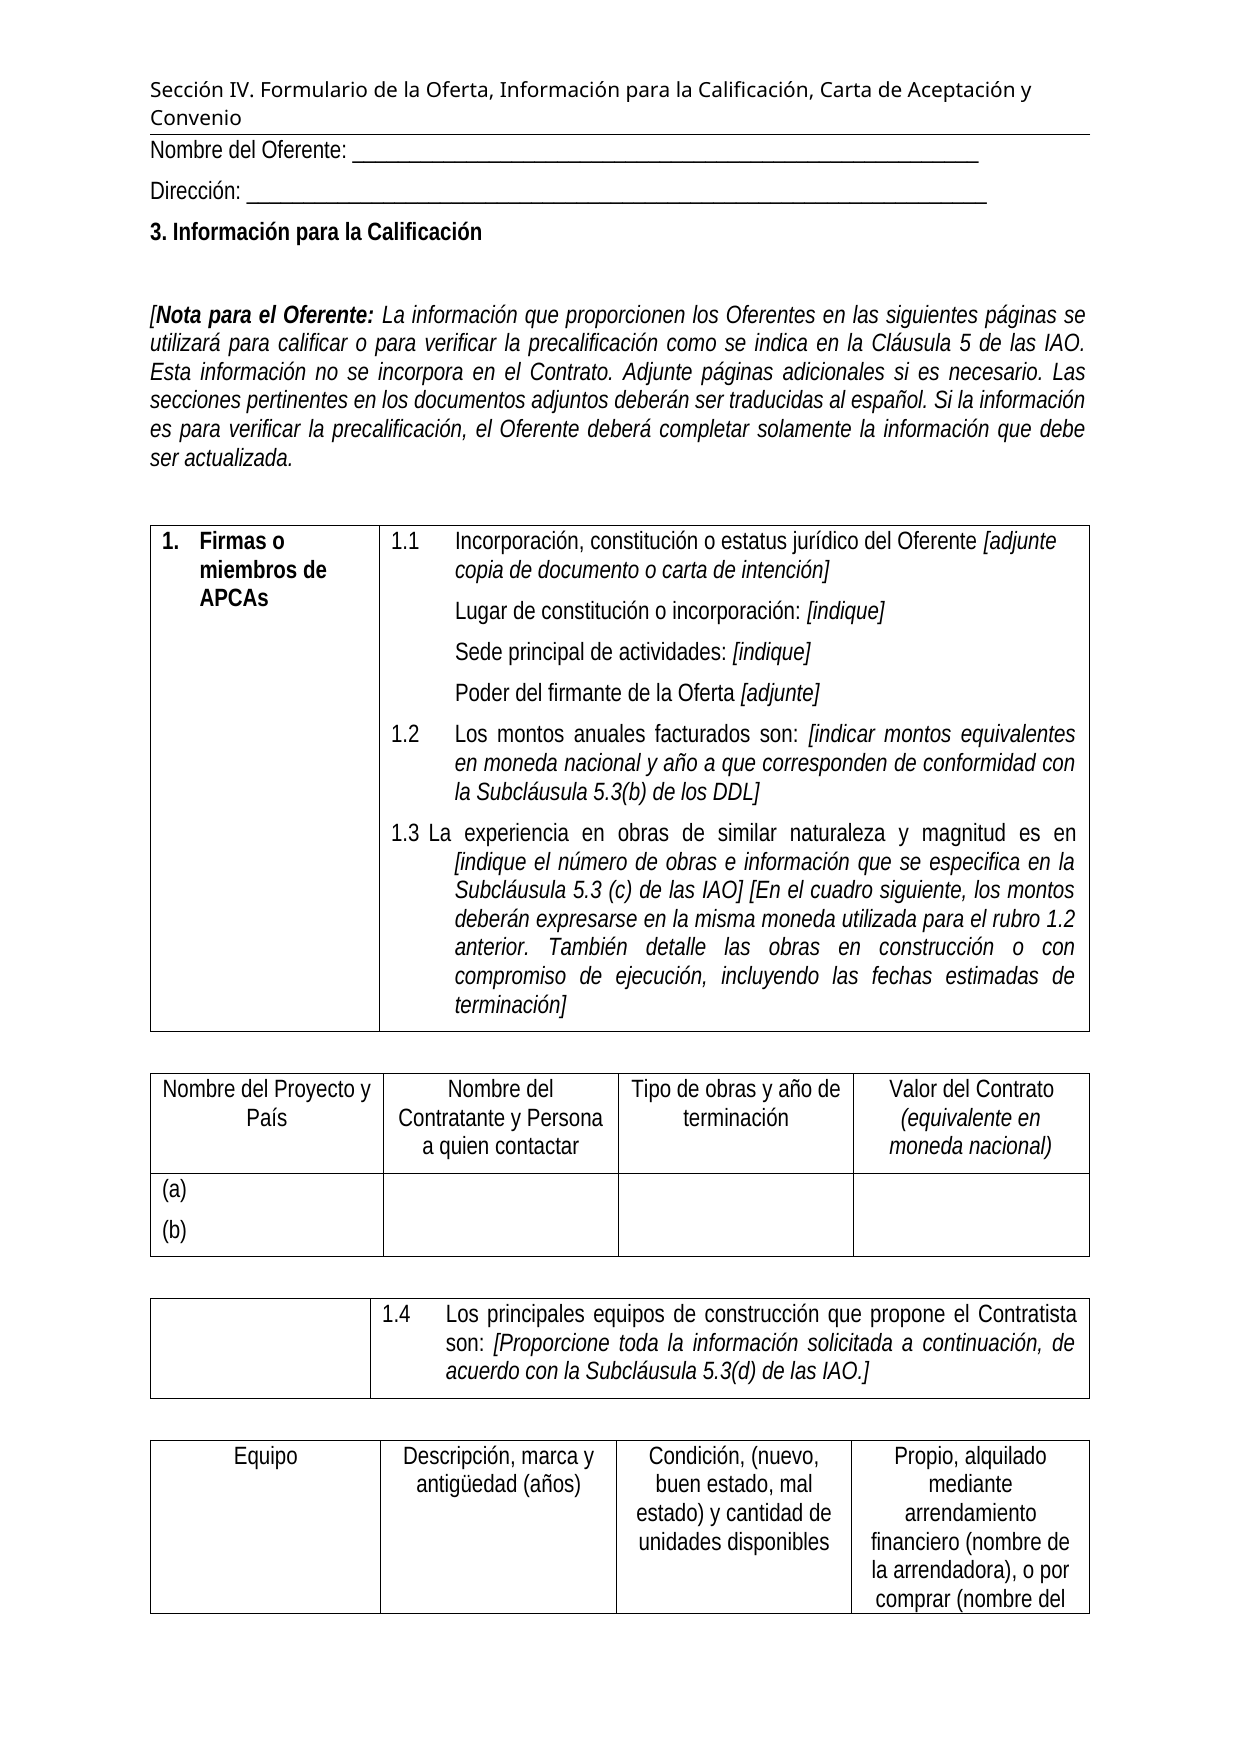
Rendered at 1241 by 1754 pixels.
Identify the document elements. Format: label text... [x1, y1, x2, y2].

text Nombre del Oferente: _______________________________________________________ [150, 135, 1090, 164]
table_header Equipo [151, 1441, 380, 1613]
table_header Nombre del Proyecto y País [151, 1074, 383, 1172]
table_cell [384, 1174, 618, 1256]
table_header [852, 1441, 1089, 1613]
table_header 1.4 Los principales equipos de construcción que propone el Contratista son: [Proporcione toda la información solicitada a continuación, de acuerdo con la Subcláusula 5.3(d) de las IAO.] [371, 1299, 1089, 1397]
table_cell (a) (b) [151, 1174, 383, 1256]
text Dirección: _________________________________________________________________ [150, 176, 1090, 205]
text [Nota para el Oferente: La información que proporcionen los Oferentes en las siguientes páginas se utilizará para calificar o para verificar la precalificación como se indica en la Cláusula 5 de las IAO. Esta información no se incorpora en el Contrato. Adjunte páginas adicionales si es necesario. Las secciones pertinentes en los documentos adjuntos deberán ser traducidas al español. Si la información es para verificar la precalificación, el Oferente deberá completar solamente la información que debe ser actualizada. [150, 299, 1090, 471]
table_cell [854, 1174, 1089, 1256]
table_header Nombre del Contratante y Persona a quien contactar [384, 1074, 618, 1172]
table_header [151, 1299, 370, 1397]
table_header Incorporación, constitución o estatus jurídico del Oferente [adjunte copia de documento o carta de intención] Lugar de constitución o incorporación: [indique] Sede principal de actividades: [indique] Poder del firmante de la Oferta [adjunte] 1.2 Los montos anuales facturados son: [indicar montos equivalentes en moneda nacional y año a que corresponden de conformidad con la Subcláusula 5.3(b) de los DDL] La experiencia en obras de similar naturaleza y magnitud es en [indique el número de obras e información que se especifica en la Subcláusula 5.3 (c) de las IAO] [En el cuadro siguiente, los montos deberán expresarse en la misma moneda utilizada para el rubro 1.2 anterior. También detalle las obras en construcción o con compromiso de ejecución, incluyendo las fechas estimadas de terminación] [380, 526, 1089, 1031]
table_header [617, 1441, 851, 1613]
table_header Tipo de obras y año de terminación [619, 1074, 853, 1172]
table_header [381, 1441, 616, 1613]
table_cell [619, 1174, 853, 1256]
table_header Valor del Contrato (equivalente en moneda nacional) [854, 1074, 1089, 1172]
table_header 1. Firmas o miembros de APCAs [151, 526, 379, 1031]
text 3. Información para la Calificación [150, 217, 1090, 246]
